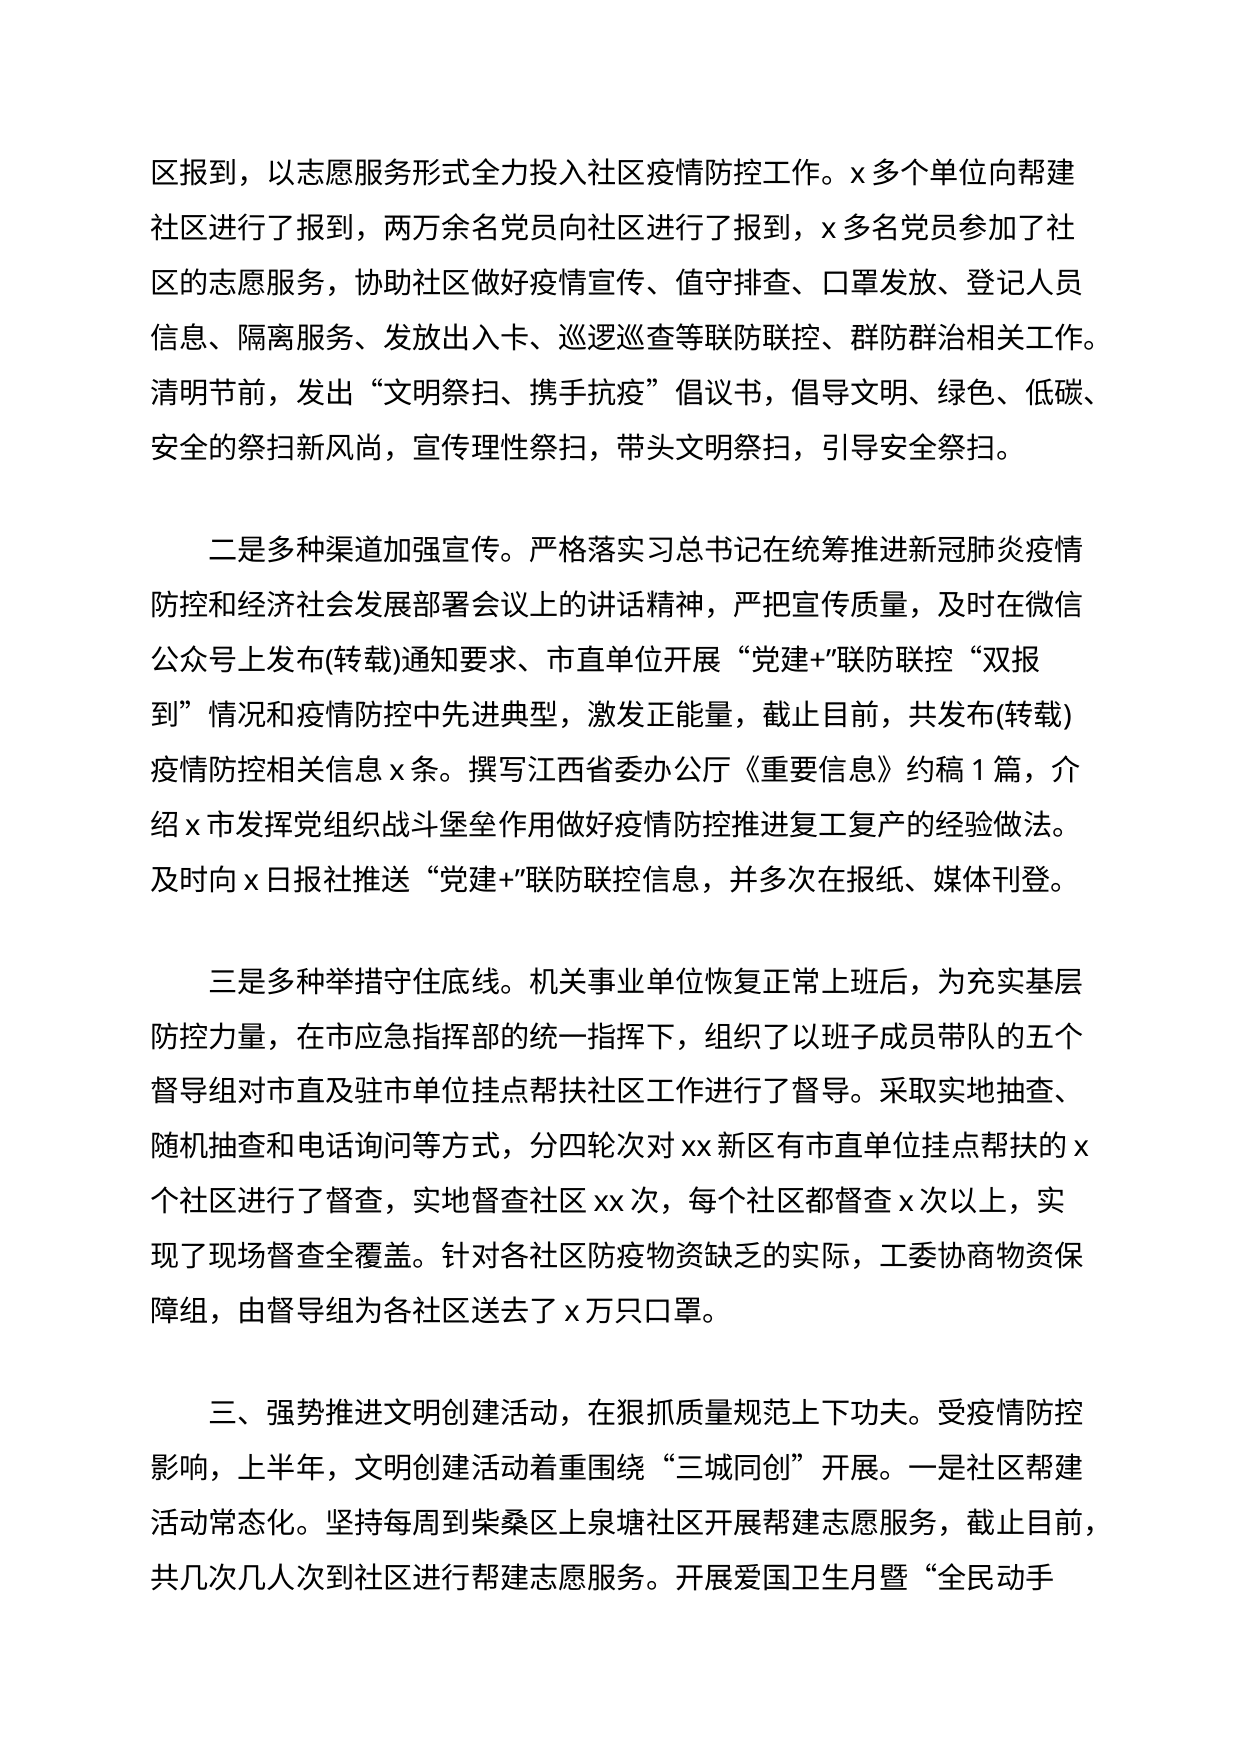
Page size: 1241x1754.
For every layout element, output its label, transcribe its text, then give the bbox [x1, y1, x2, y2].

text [150, 150, 1090, 467]
text 二是多种渠道加强宣传。严格落实习总书记在统筹推进新冠肺炎疫情防控和经济社会发展部署会议上的讲话精神，严把宣传质量，及时在微信公众号上发布(转载)通知要求、市直单位开展“党建+”联防联控“双报到”情况和疫情防控中先进典型，激发正能量，截止目前，共发布(转载)疫情防控相关信息x条。撰写江西省委办公厅《重要信息》约稿1篇，介绍x市发挥党组织战斗堡垒作用做好疫情防控推进复工复产的经验做法。及时向x日报社推送“党建+”联防联控信息，并多次在报纸、媒体刊登。 [150, 526, 1090, 899]
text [150, 1390, 1090, 1597]
text 三是多种举措守住底线。机关事业单位恢复正常上班后，为充实基层防控力量，在市应急指挥部的统一指挥下，组织了以班子成员带队的五个督导组对市直及驻市单位挂点帮扶社区工作进行了督导。采取实地抽查、随机抽查和电话询问等方式，分四轮次对xx新区有市直单位挂点帮扶的x个社区进行了督查，实地督查社区xx次，每个社区都督查x次以上，实现了现场督查全覆盖。针对各社区防疫物资缺乏的实际，工委协商物资保障组，由督导组为各社区送去了x万只口罩。 [150, 958, 1090, 1330]
